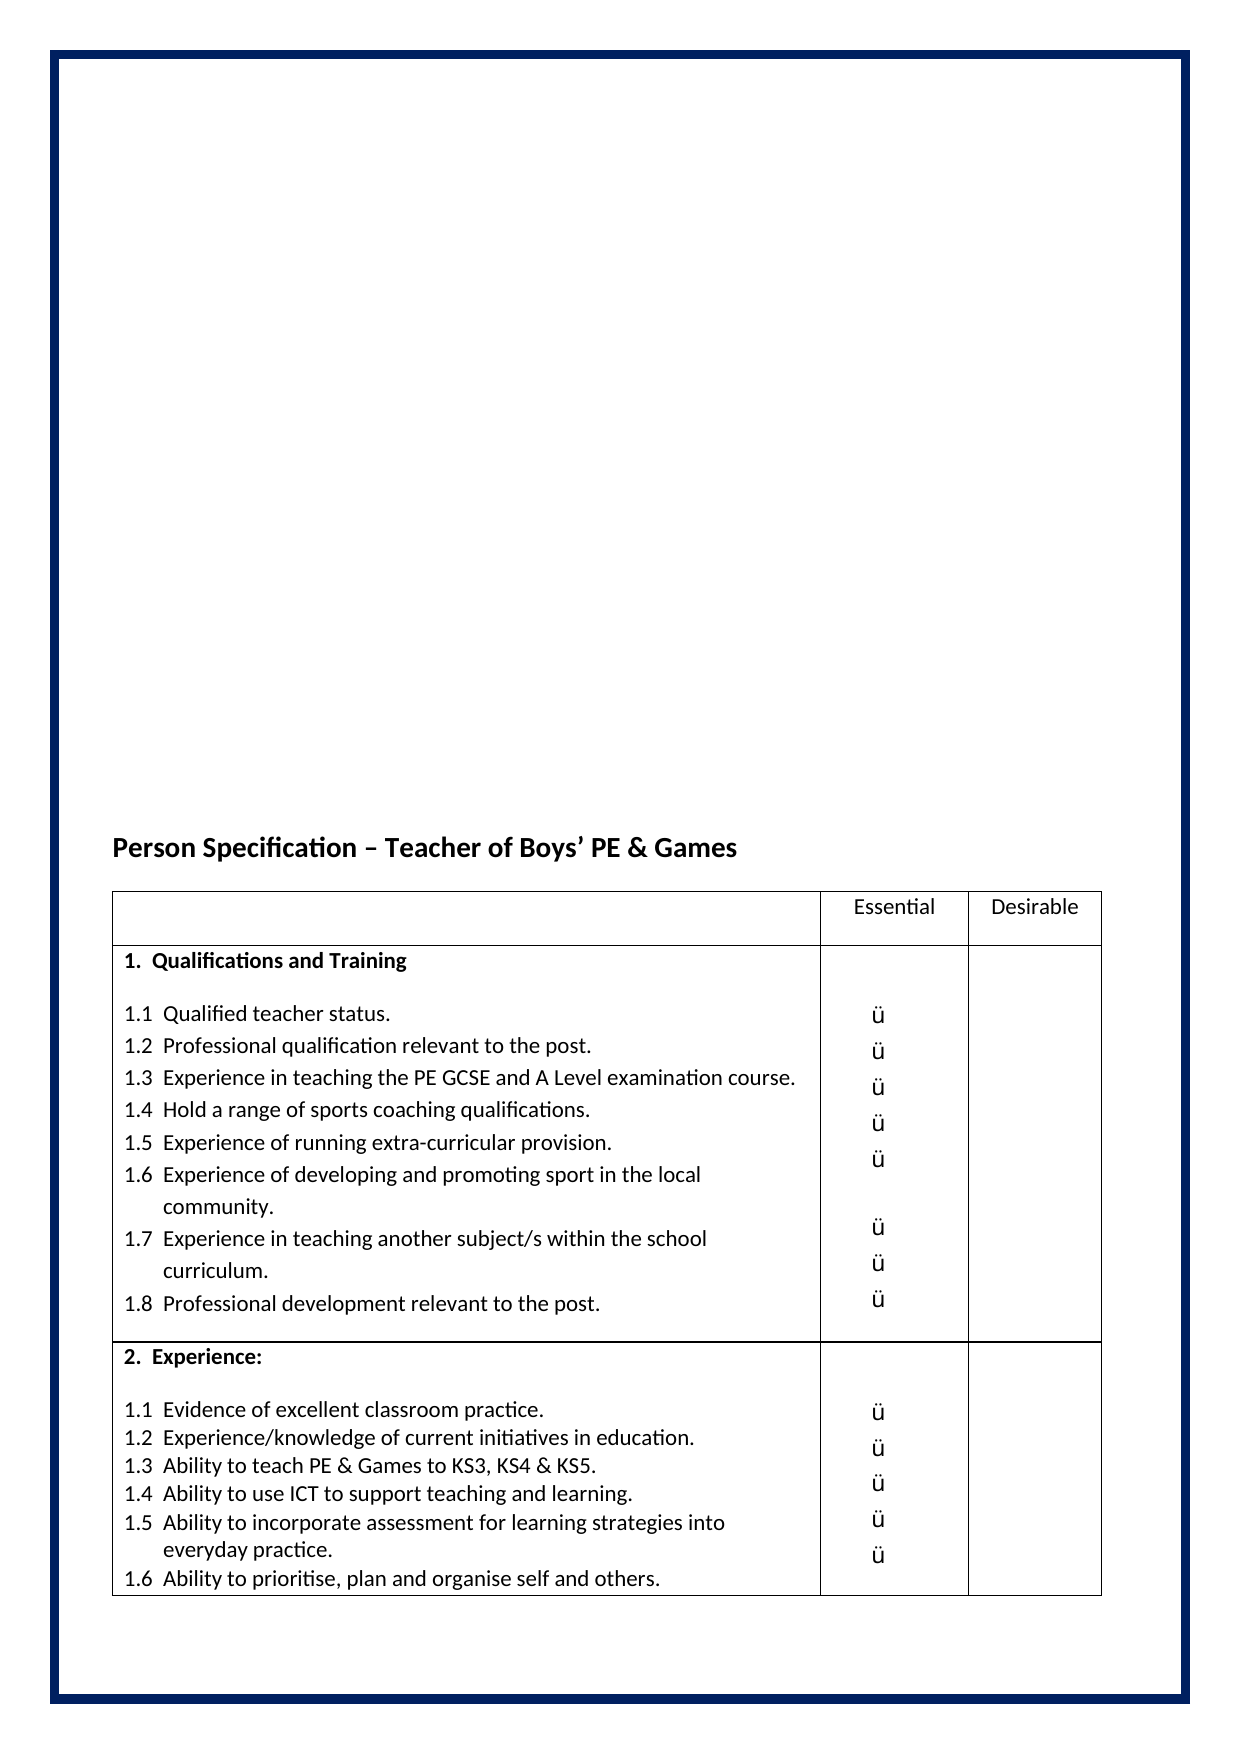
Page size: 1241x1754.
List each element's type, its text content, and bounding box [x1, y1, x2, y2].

table_cell [969, 1343, 1101, 1595]
table_cell ü ü ü ü ü ü ü ü ü [821, 1343, 968, 1595]
text Person Specification – Teacher of Boys’ PE & Games [112, 829, 1128, 865]
table_header Desirable [969, 892, 1101, 945]
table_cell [113, 1343, 820, 1595]
table_header Essential [821, 892, 968, 945]
table_cell [969, 946, 1101, 1341]
table_cell 1. Qualifications and Training Qualified teacher status. Professional qualification relevant to the post. Experience in teaching the PE GCSE and A Level examination course. Hold a range of sports coaching qualifications. Experience of running extra-curricular provision. Experience of developing and promoting sport in the local community. Experience in teaching another subject/s within the school curriculum. Professional development relevant to the post. [113, 946, 820, 1341]
table_header [113, 892, 820, 945]
table_cell ü ü ü ü ü ü ü ü [821, 946, 968, 1341]
